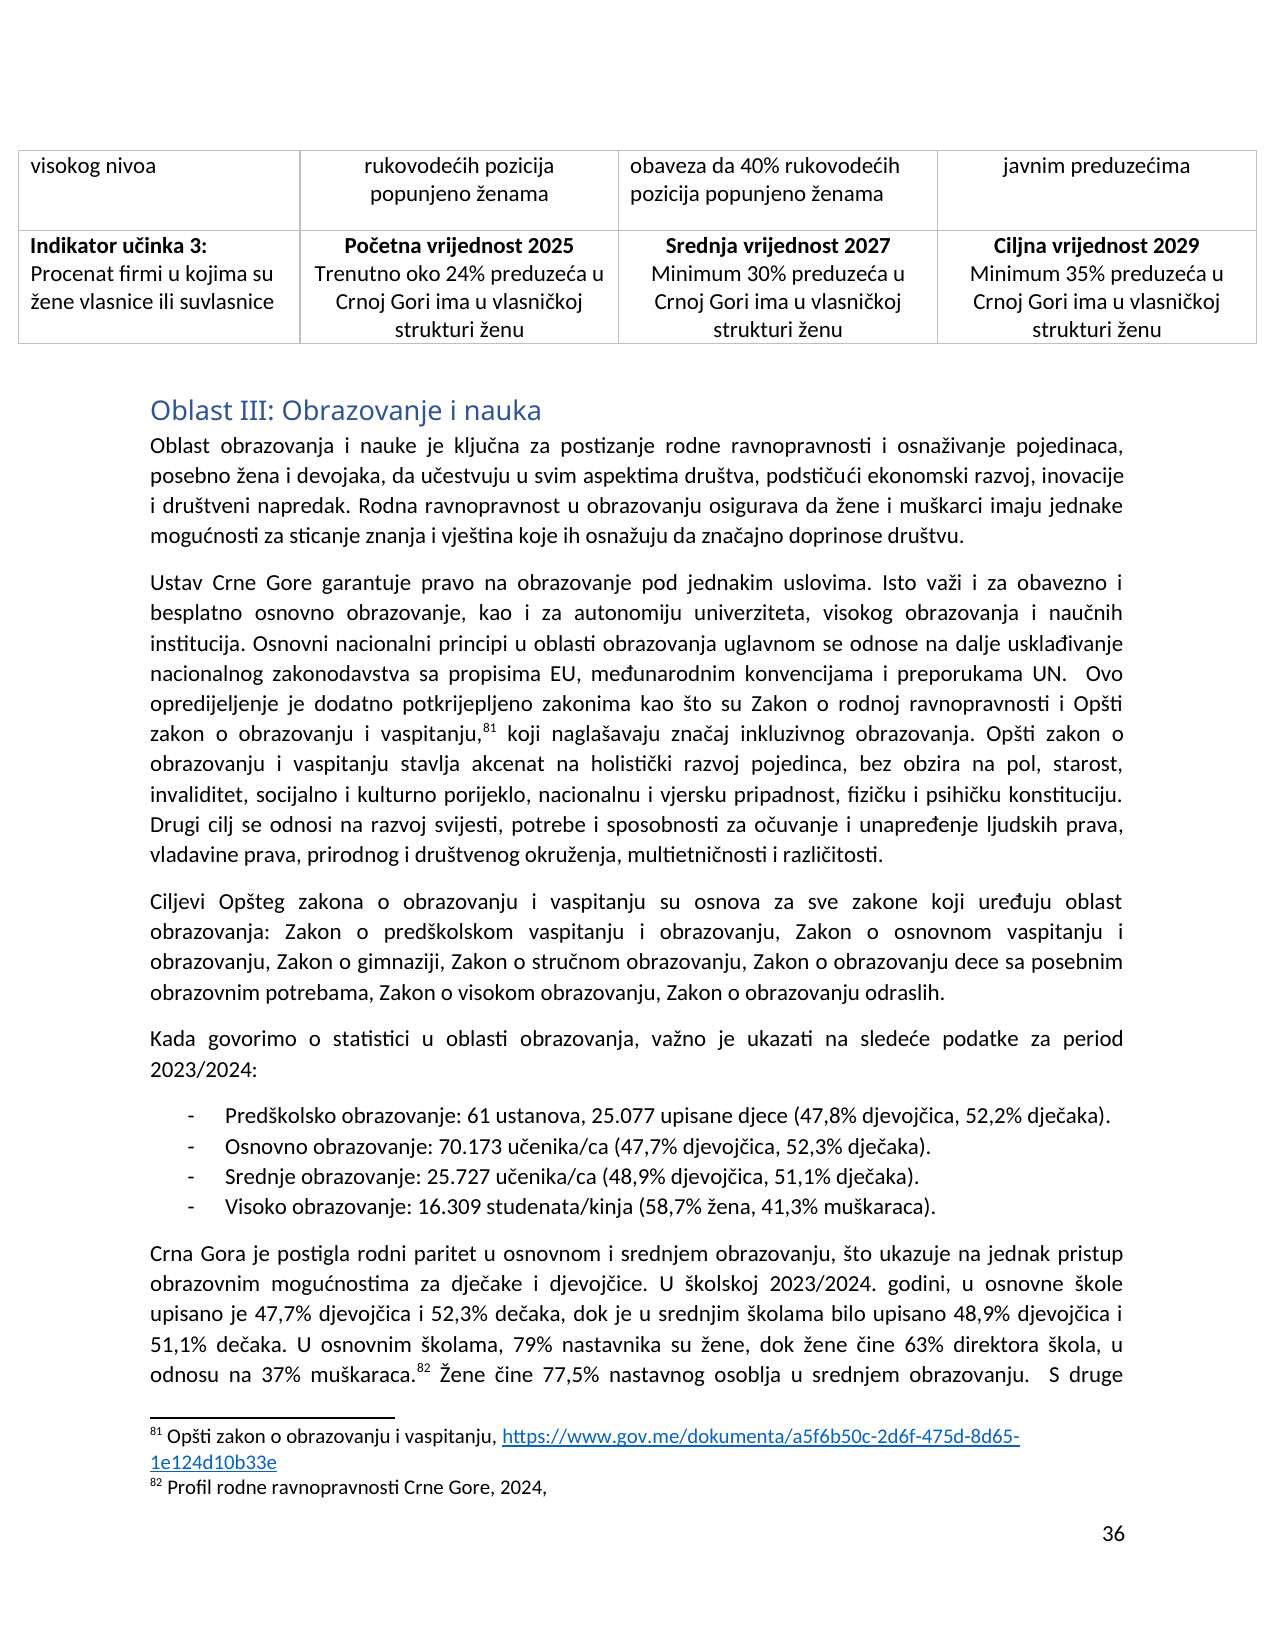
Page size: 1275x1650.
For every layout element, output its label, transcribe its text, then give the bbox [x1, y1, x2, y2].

text Kada govorimo o statistici u oblasti obrazovanja, važno je ukazati na sledeće podatke za period 2023/2024: [150, 1024, 1125, 1083]
list Srednje obrazovanje: 25.727 učenika/ca (48,9% djevojčica, 51,1% dječaka). [187, 1162, 1125, 1190]
list Predškolsko obrazovanje: 61 ustanova, 25.077 upisane djece (47,8% djevojčica, 52,2% dječaka). [187, 1102, 1125, 1130]
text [150, 1239, 1125, 1388]
list Visoko obrazovanje: 16.309 studenata/kinja (58,7% žena, 41,3% muškaraca). [187, 1192, 1125, 1220]
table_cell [938, 151, 1256, 230]
text Oblast obrazovanja i nauke je ključna za postizanje rodne ravnopravnosti i osnaživanje pojedinaca, posebno žena i devojaka, da učestvuju u svim aspektima društva, podstičući ekonomski razvoj, inovacije i društveni napredak. Rodna ravnopravnost u obrazovanju osigurava da žene i muškarci imaju jednake mogućnosti za sticanje znanja i vještina koje ih osnažuju da značajno doprinose društvu. [150, 431, 1125, 549]
text Ciljevi Opšteg zakona o obrazovanju i vaspitanju su osnova za sve zakone koji uređuju oblast obrazovanja: Zakon o predškolskom vaspitanju i obrazovanju, Zakon o osnovnom vaspitanju i obrazovanju, Zakon o gimnaziji, Zakon o stručnom obrazovanju, Zakon o obrazovanju dece sa posebnim obrazovnim potrebama, Zakon o visokom obrazovanju, Zakon o obrazovanju odraslih. [150, 887, 1125, 1006]
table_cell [19, 151, 299, 230]
list Osnovno obrazovanje: 70.173 učenika/ca (47,7% djevojčica, 52,3% dječaka). [187, 1132, 1125, 1160]
table_cell Početna vrijednost 2025 Trenutno oko 24% preduzeća u Crnoj Gori ima u vlasničkoj strukturi ženu [301, 231, 618, 343]
table_cell Indikator učinka 3: Procenat firmi u kojima su žene vlasnice ili suvlasnice [19, 231, 299, 343]
table_cell Ciljna vrijednost 2029 Minimum 35% preduzeća u Crnoj Gori ima u vlasničkoj strukturi ženu [938, 231, 1256, 343]
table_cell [619, 151, 937, 230]
subtitle Oblast III: Obrazovanje i nauka [150, 391, 1125, 428]
table_cell Srednja vrijednost 2027 Minimum 30% preduzeća u Crnoj Gori ima u vlasničkoj strukturi ženu [619, 231, 937, 343]
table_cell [301, 151, 618, 230]
text Ustav Crne Gore garantuje pravo na obrazovanje pod jednakim uslovima. Isto važi i za obavezno i besplatno osnovno obrazovanje, kao i za autonomiju univerziteta, visokog obrazovanja i naučnih institucija. Osnovni nacionalni principi u oblasti obrazovanja uglavnom se odnose na dalje usklađivanje nacionalnog zakonodavstva sa propisima EU, međunarodnim konvencijama i preporukama UN. Ovo opredijeljenje je dodatno potkrijepljeno zakonima kao što su Zakon o rodnoj ravnopravnosti i Opšti zakon o obrazovanju i vaspitanju, koji naglašavaju značaj inkluzivnog obrazovanja. Opšti zakon o obrazovanju i vaspitanju stavlja akcenat na holistički razvoj pojedinca, bez obzira na pol, starost, invaliditet, socijalno i kulturno porijeklo, nacionalnu i vjersku pripadnost, fizičku i psihičku konstituciju. Drugi cilj se odnosi na razvoj svijesti, potrebe i sposobnosti za očuvanje i unapređenje ljudskih prava, vladavine prava, prirodnog i društvenog okruženja, multietničnosti i različitosti. [150, 568, 1125, 868]
